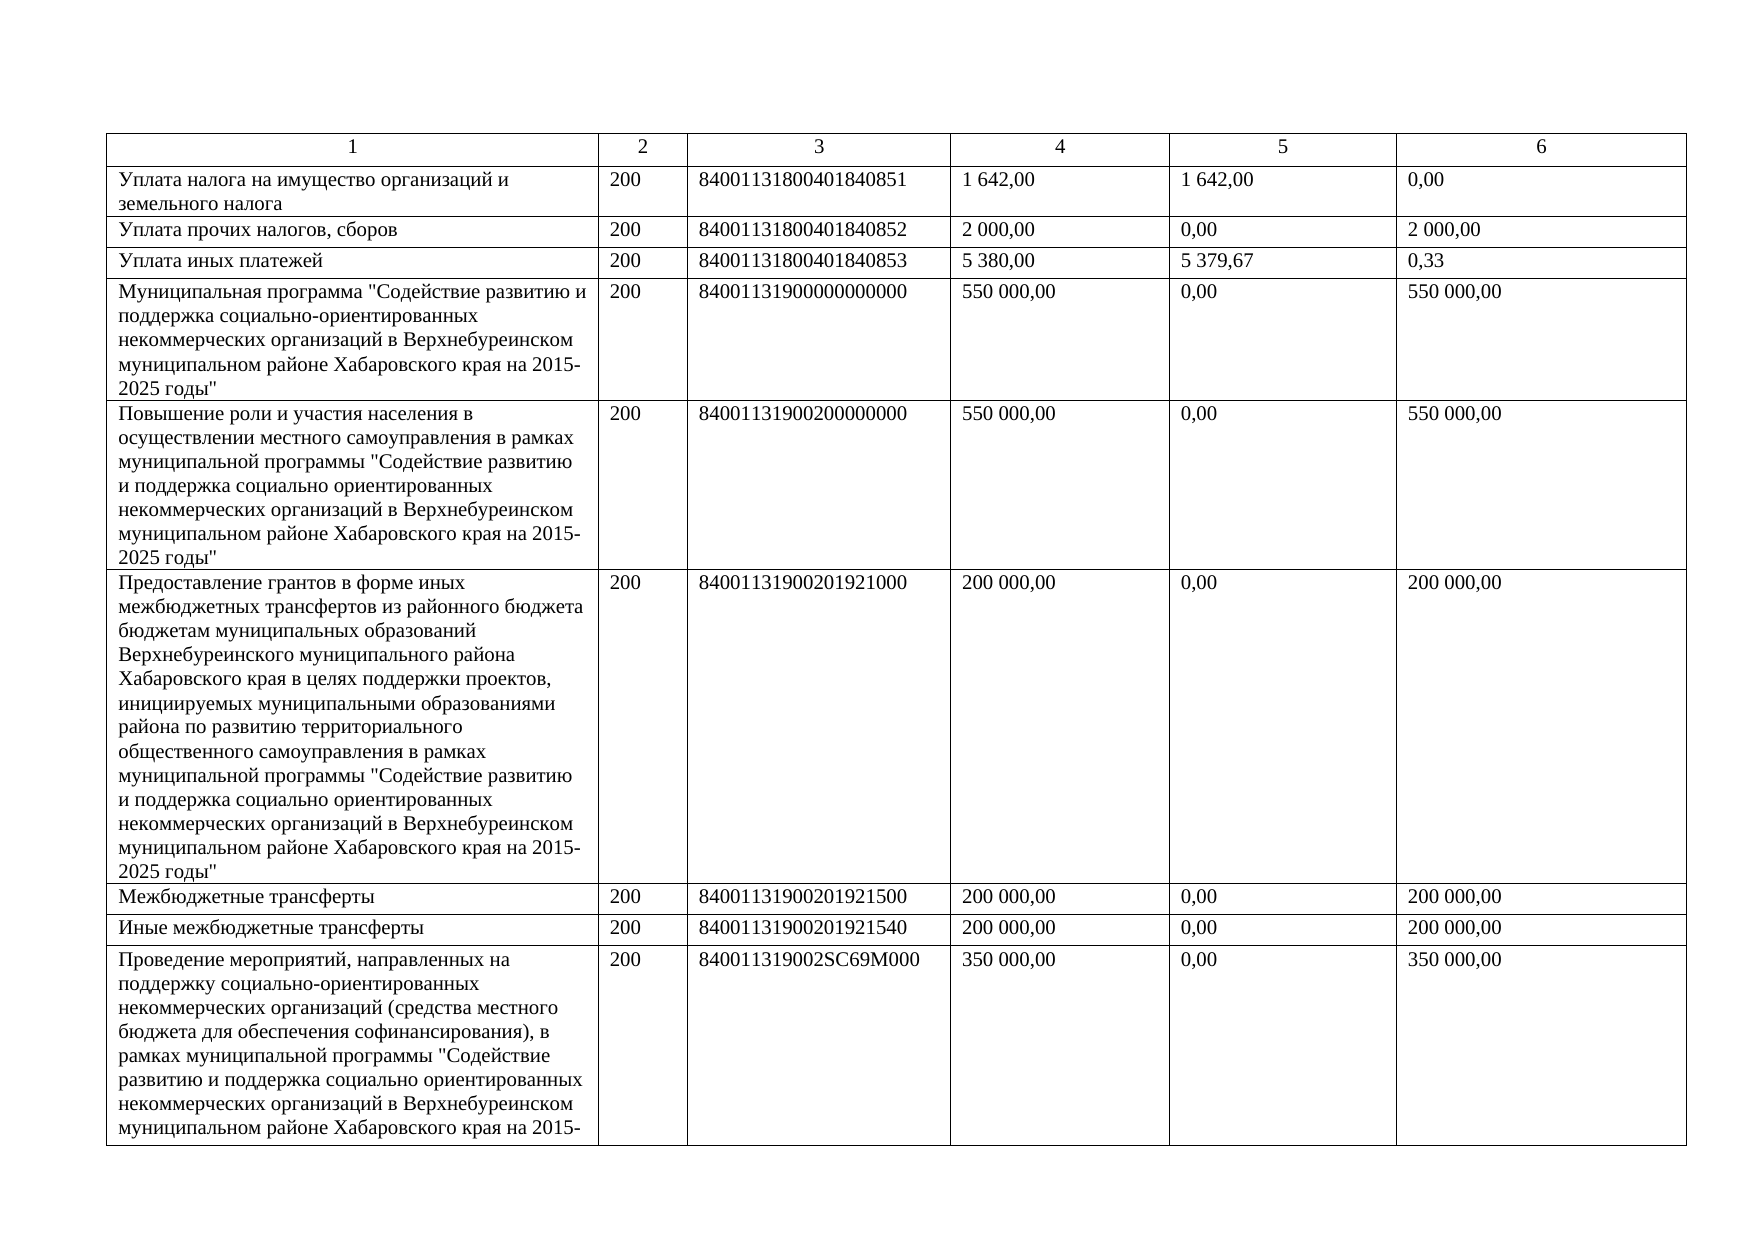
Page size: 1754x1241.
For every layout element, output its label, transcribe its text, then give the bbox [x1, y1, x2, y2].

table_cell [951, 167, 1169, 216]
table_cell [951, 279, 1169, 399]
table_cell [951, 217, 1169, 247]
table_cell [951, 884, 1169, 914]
table_header 5 [1170, 134, 1396, 166]
table_header 4 [951, 134, 1169, 166]
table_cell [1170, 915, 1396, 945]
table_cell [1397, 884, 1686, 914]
table_header 6 [1397, 134, 1686, 166]
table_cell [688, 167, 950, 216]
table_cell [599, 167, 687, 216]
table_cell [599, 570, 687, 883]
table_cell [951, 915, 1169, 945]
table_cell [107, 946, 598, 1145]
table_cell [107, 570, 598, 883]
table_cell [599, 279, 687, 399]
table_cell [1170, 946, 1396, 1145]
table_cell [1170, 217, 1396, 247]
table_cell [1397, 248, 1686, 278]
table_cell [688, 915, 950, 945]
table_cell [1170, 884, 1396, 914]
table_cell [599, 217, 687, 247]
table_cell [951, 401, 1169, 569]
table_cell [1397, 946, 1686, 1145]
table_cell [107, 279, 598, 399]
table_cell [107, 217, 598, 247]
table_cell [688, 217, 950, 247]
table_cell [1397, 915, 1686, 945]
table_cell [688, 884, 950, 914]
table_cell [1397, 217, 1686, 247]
table_header 1 [107, 134, 598, 166]
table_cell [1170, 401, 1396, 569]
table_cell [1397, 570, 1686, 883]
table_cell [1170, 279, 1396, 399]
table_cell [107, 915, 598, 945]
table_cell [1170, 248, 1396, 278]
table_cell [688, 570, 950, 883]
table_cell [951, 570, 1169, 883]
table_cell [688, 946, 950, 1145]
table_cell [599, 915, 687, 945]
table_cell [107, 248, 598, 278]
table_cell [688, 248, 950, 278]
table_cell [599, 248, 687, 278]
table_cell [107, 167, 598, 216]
table_header 2 [599, 134, 687, 166]
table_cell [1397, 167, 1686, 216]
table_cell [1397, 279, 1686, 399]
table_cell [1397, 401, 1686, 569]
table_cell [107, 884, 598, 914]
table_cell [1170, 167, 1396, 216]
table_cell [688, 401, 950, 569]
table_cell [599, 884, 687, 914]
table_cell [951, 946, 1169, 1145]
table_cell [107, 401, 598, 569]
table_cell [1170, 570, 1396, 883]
table_header 3 [688, 134, 950, 166]
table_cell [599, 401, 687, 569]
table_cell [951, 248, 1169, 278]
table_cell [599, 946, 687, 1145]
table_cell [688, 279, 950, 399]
